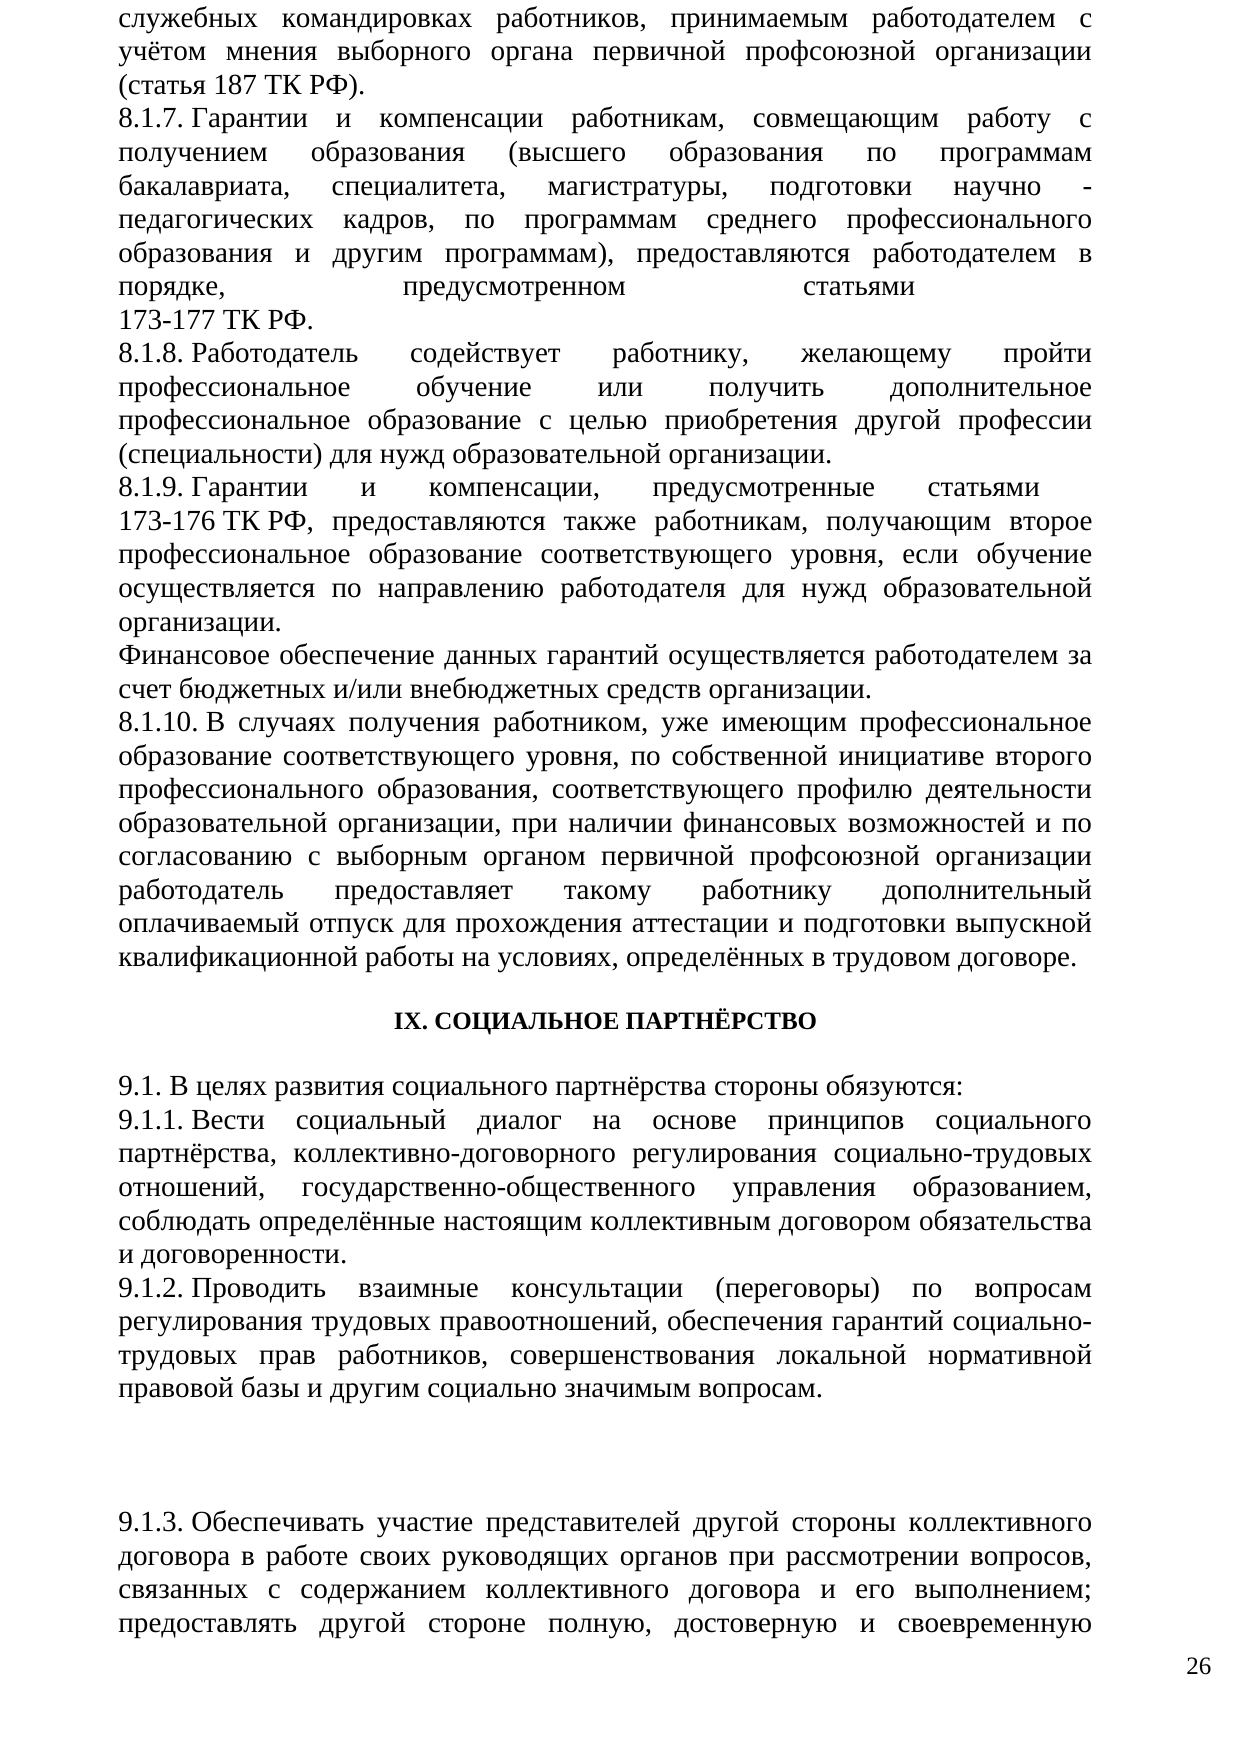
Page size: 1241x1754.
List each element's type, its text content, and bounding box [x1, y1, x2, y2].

text 8.1.9. Гарантии и компенсации, предусмотренные статьями 173-176 ТК РФ, предоставляются также работникам, получающим второе профессиональное образование соответствующего уровня, если обучение осуществляется по направлению работодателя для нужд образовательной организации. [118, 469, 1093, 637]
text 8.1.8. Работодатель содействует работнику, желающему пройти профессиональное обучение или получить дополнительное профессиональное образование с целью приобретения другой профессии (специальности) для нужд образовательной организации. [118, 335, 1093, 469]
text IХ. СОЦИАЛЬНОЕ ПАРТНЁРСТВО [118, 1006, 1093, 1035]
text 8.1.7. Гарантии и компенсации работникам, совмещающим работу с получением образования (высшего образования по программам бакалавриата, специалитета, магистратуры, подготовки научно - педагогических кадров, по программам среднего профессионального образования и другим программам), предоставляются работодателем в порядке, предусмотренном статьями 173-177 ТК РФ. [118, 101, 1093, 335]
text 9.1.1. Вести социальный диалог на основе принципов социального партнёрства, коллективно-договорного регулирования социально-трудовых отношений, государственно-общественного управления образованием, соблюдать определённые настоящим коллективным договором обязательства и договоренности. [118, 1102, 1093, 1270]
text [118, 0, 1093, 101]
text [118, 1504, 1093, 1639]
text 9.1. В целях развития социального партнёрства стороны обязуются: [118, 1068, 1093, 1102]
text 9.1.2. Проводить взаимные консультации (переговоры) по вопросам регулирования трудовых правоотношений, обеспечения гарантий социально-трудовых прав работников, совершенствования локальной нормативной правовой базы и другим социально значимым вопросам. [118, 1270, 1093, 1404]
text 8.1.10. В случаях получения работником, уже имеющим профессиональное образование соответствующего уровня, по собственной инициативе второго профессионального образования, соответствующего профилю деятельности образовательной организации, при наличии финансовых возможностей и по согласованию с выборным органом первичной профсоюзной организации работодатель предоставляет такому работнику дополнительный оплачиваемый отпуск для прохождения аттестации и подготовки выпускной квалификационной работы на условиях, определённых в трудовом договоре. [118, 704, 1093, 973]
text Финансовое обеспечение данных гарантий осуществляется работодателем за счет бюджетных и/или внебюджетных средств организации. [118, 637, 1093, 704]
